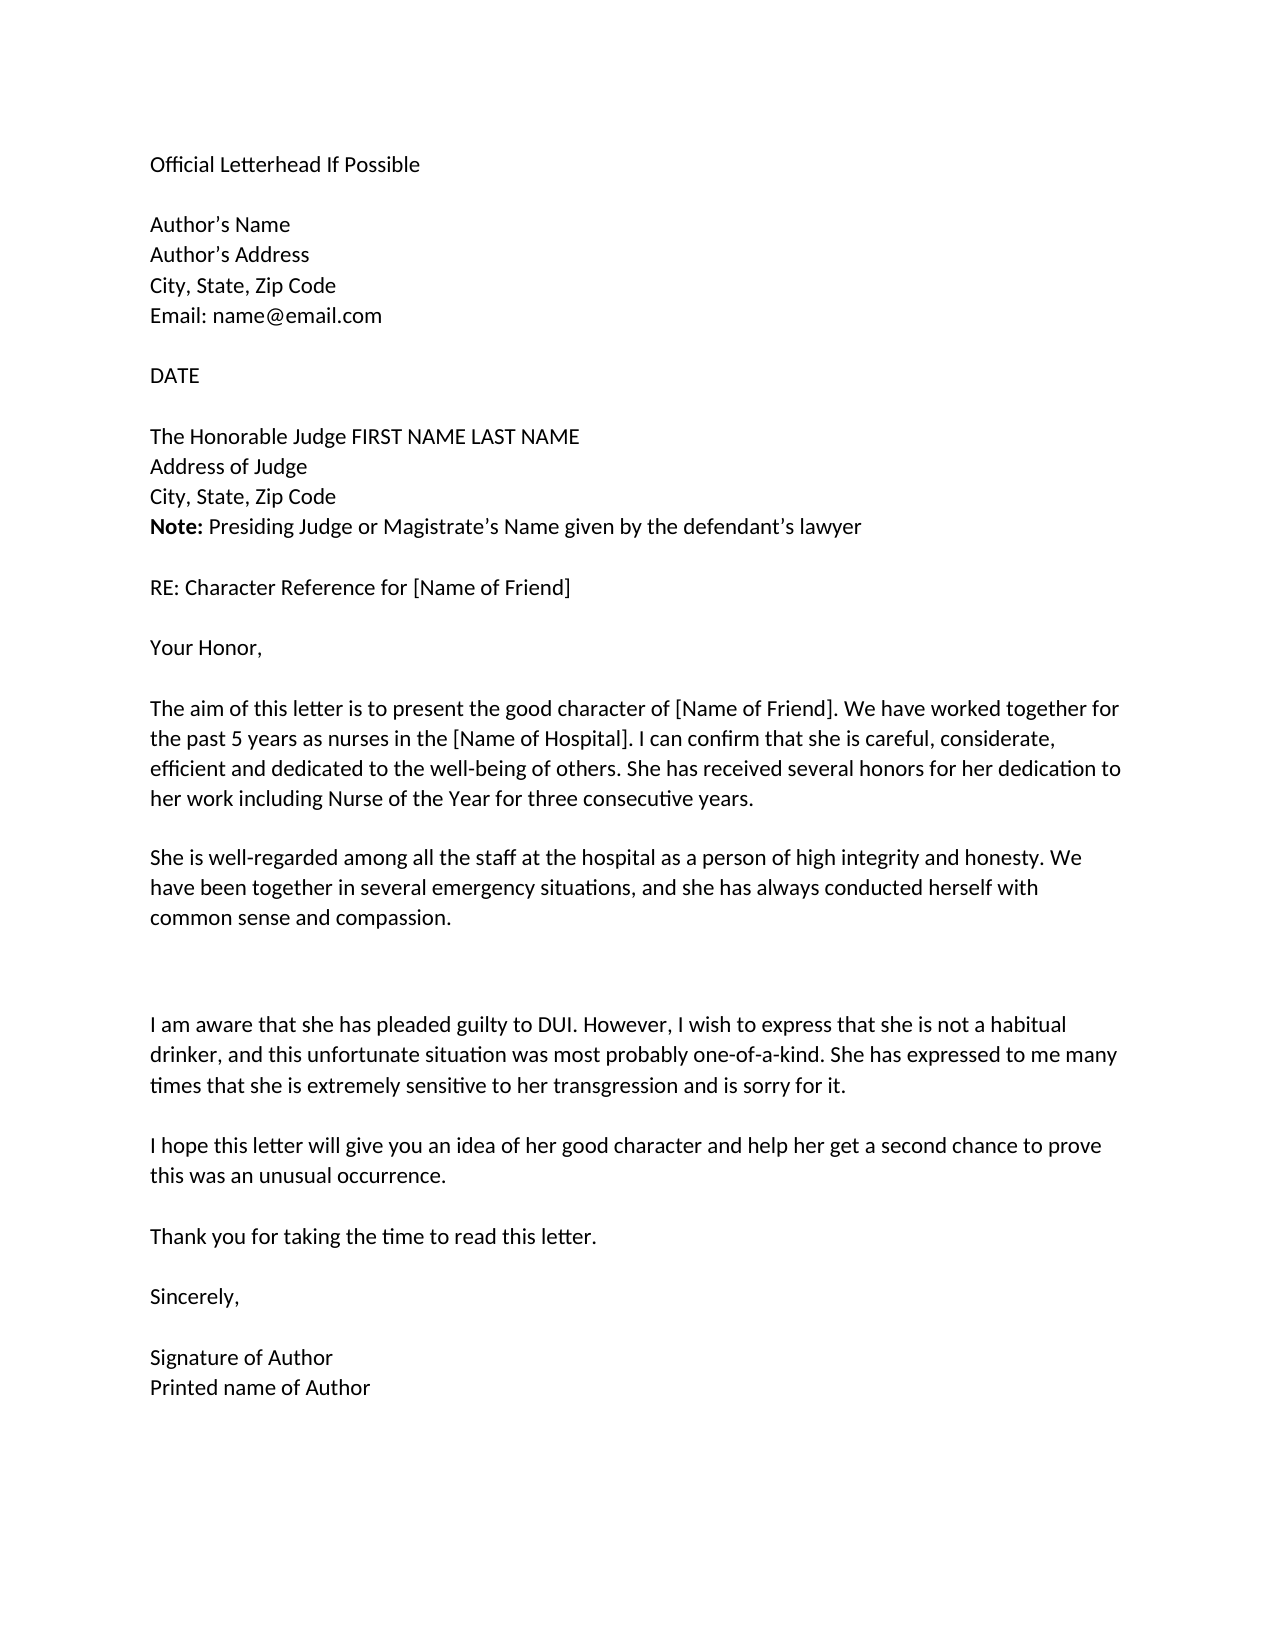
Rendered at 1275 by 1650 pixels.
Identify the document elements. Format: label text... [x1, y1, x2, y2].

text Official Letterhead If Possible Author’s Name Author’s Address City, State, Zip Code Email: name@email.com DATE The Honorable Judge FIRST NAME LAST NAME Address of Judge City, State, Zip Code Note: Presiding Judge or Magistrate’s Name given by the defendant’s lawyer RE: Character Reference for [Name of Friend] Your Honor, The aim of this letter is to present the good character of [Name of Friend]. We have worked together for the past 5 years as nurses in the [Name of Hospital]. I can confirm that she is careful, considerate, efficient and dedicated to the well-being of others. She has received several honors for her dedication to her work including Nurse of the Year for three consecutive years. She is well-regarded among all the staff at the hospital as a person of high integrity and honesty. We have been together in several emergency situations, and she has always conducted herself with common sense and compassion. [150, 150, 1125, 931]
text I am aware that she has pleaded guilty to DUI. However, I wish to express that she is not a habitual drinker, and this unfortunate situation was most probably one-of-a-kind. She has expressed to me many times that she is extremely sensitive to her transgression and is sorry for it. I hope this letter will give you an idea of her good character and help her get a second chance to prove this was an unusual occurrence. Thank you for taking the time to read this letter. Sincerely, Signature of Author Printed name of Author [150, 950, 1125, 1401]
